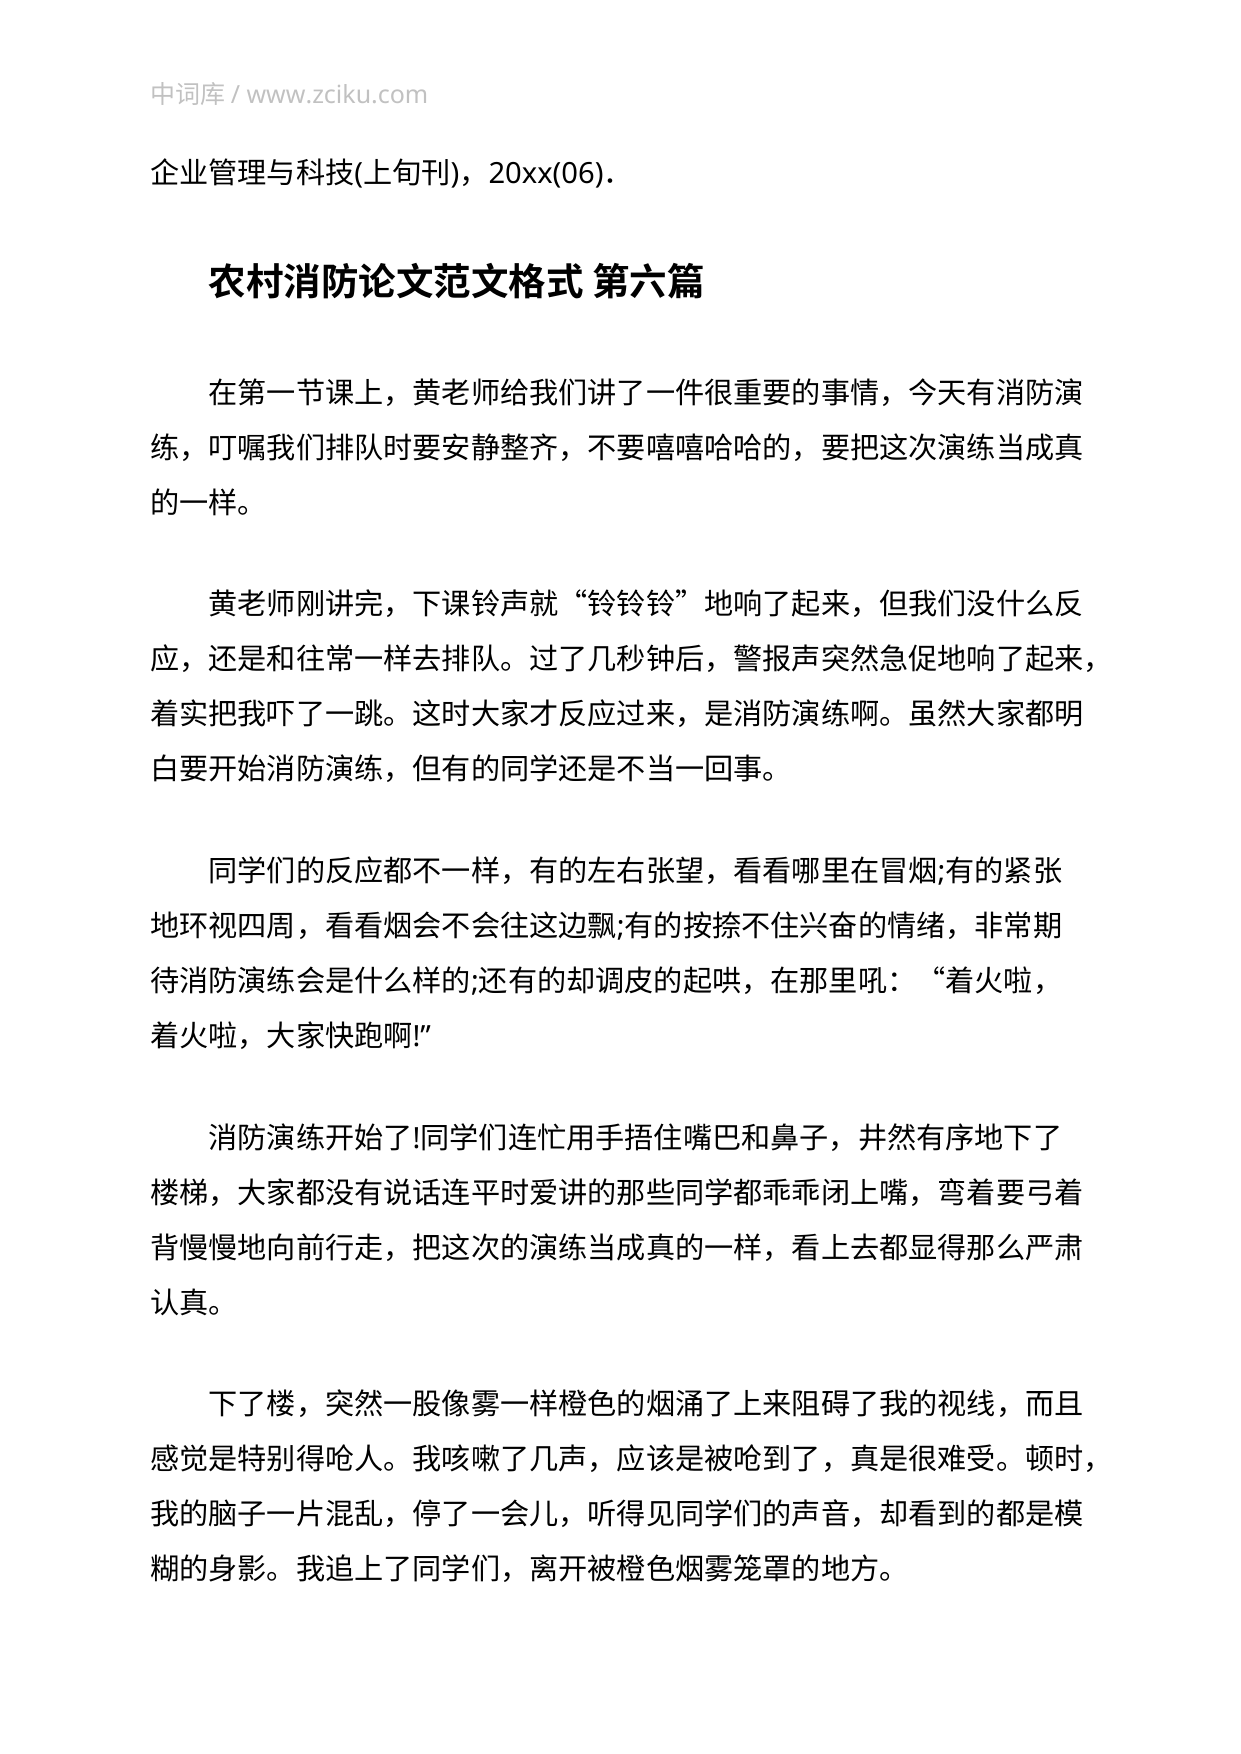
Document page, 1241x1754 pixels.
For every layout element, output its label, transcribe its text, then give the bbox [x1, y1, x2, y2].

text 消防演练开始了!同学们连忙用手捂住嘴巴和鼻子，井然有序地下了楼梯，大家都没有说话连平时爱讲的那些同学都乖乖闭上嘴，弯着要弓着背慢慢地向前行走，把这次的演练当成真的一样，看上去都显得那么严肃认真。 [150, 1114, 1090, 1321]
text 农村消防论文范文格式 第六篇 [150, 252, 1090, 306]
text 黄老师刚讲完，下课铃声就“铃铃铃”地响了起来，但我们没什么反应，还是和往常一样去排队。过了几秒钟后，警报声突然急促地响了起来，着实把我吓了一跳。这时大家才反应过来，是消防演练啊。虽然大家都明白要开始消防演练，但有的同学还是不当一回事。 [150, 581, 1090, 788]
text 在第一节课上，黄老师给我们讲了一件很重要的事情，今天有消防演练，叮嘱我们排队时要安静整齐，不要嘻嘻哈哈的，要把这次演练当成真的一样。 [150, 369, 1090, 521]
text 下了楼，突然一股像雾一样橙色的烟涌了上来阻碍了我的视线，而且感觉是特别得呛人。我咳嗽了几声，应该是被呛到了，真是很难受。顿时，我的脑子一片混乱，停了一会儿，听得见同学们的声音，却看到的都是模糊的身影。我追上了同学们，离开被橙色烟雾笼罩的地方。 [150, 1381, 1090, 1588]
text 同学们的反应都不一样，有的左右张望，看看哪里在冒烟;有的紧张地环视四周，看看烟会不会往这边飘;有的按捺不住兴奋的情绪，非常期待消防演练会是什么样的;还有的却调皮的起哄，在那里吼：“着火啦，着火啦，大家快跑啊!” [150, 847, 1090, 1055]
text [150, 150, 1090, 192]
